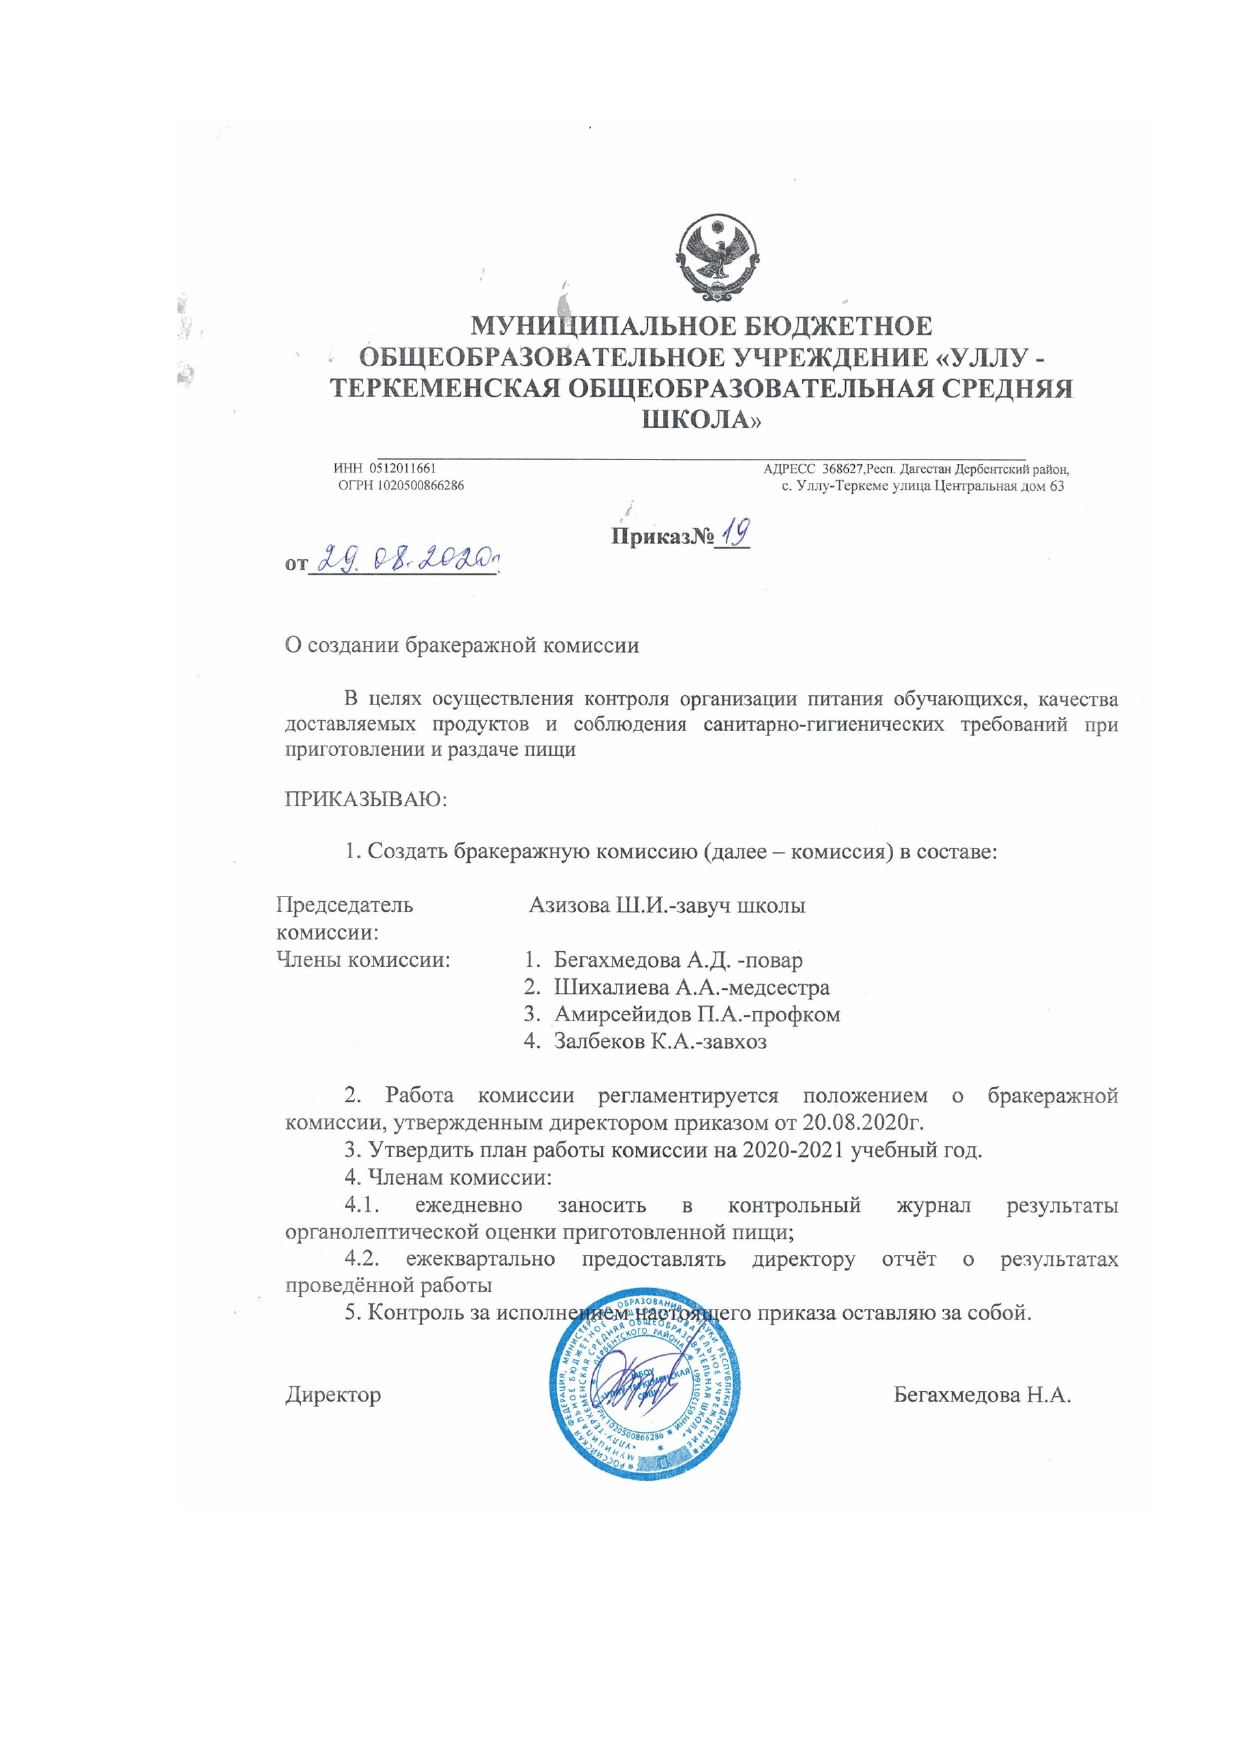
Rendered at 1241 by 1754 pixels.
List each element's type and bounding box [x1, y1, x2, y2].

picture [177, 118, 1153, 1509]
